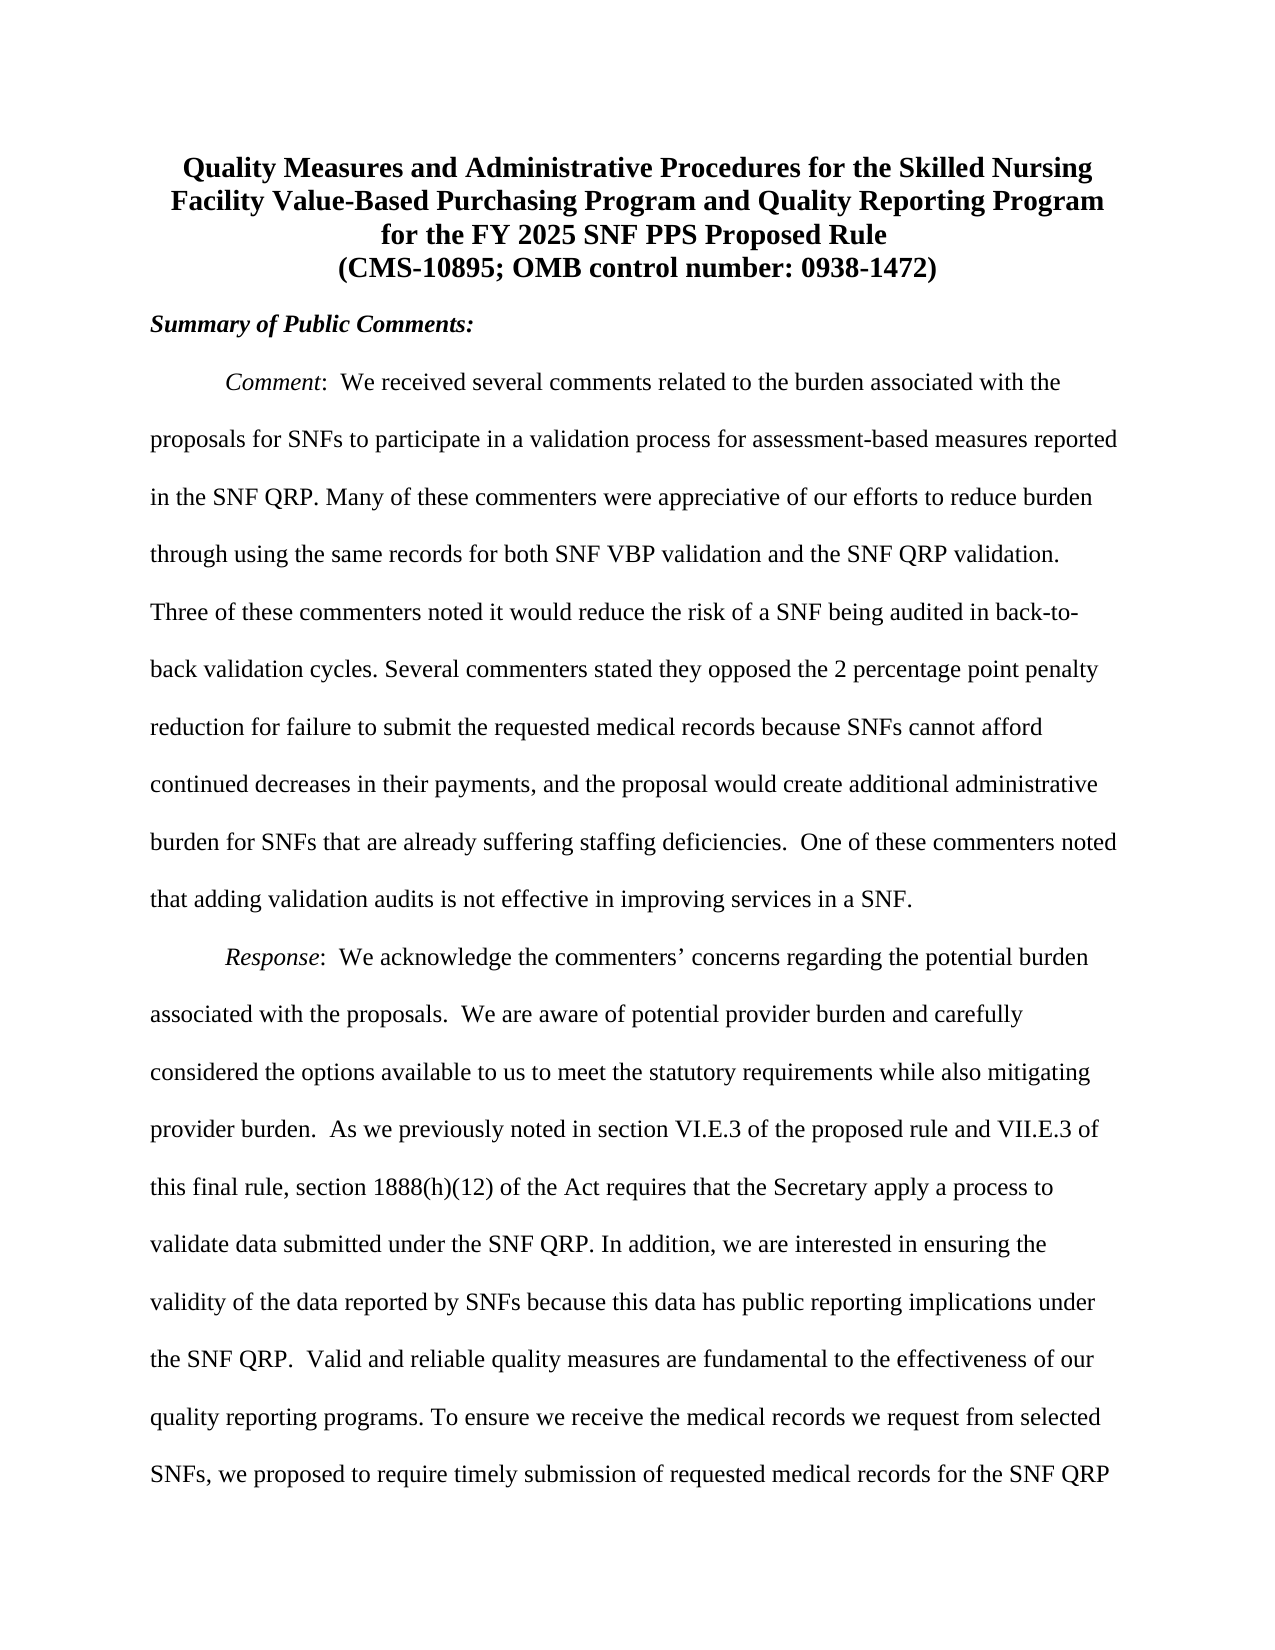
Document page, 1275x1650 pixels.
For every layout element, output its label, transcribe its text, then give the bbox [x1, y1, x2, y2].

text Comment: We received several comments related to the burden associated with the proposals for SNFs to participate in a validation process for assessment-based measures reported in the SNF QRP. Many of these commenters were appreciative of our efforts to reduce burden through using the same records for both SNF VBP validation and the SNF QRP validation. Three of these commenters noted it would reduce the risk of a SNF being audited in back-to-back validation cycles. Several commenters stated they opposed the 2 percentage point penalty reduction for failure to submit the requested medical records because SNFs cannot afford continued decreases in their payments, and the proposal would create additional administrative burden for SNFs that are already suffering staffing deficiencies. One of these commenters noted that adding validation audits is not effective in improving services in a SNF. [150, 367, 1125, 913]
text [150, 942, 1125, 1488]
text Summary of Public Comments: [150, 309, 1125, 338]
text Quality Measures and Administrative Procedures for the Skilled Nursing Facility Value-Based Purchasing Program and Quality Reporting Program for the FY 2025 SNF PPS Proposed Rule (CMS-10895; OMB control number: 0938-1472) [150, 150, 1125, 284]
